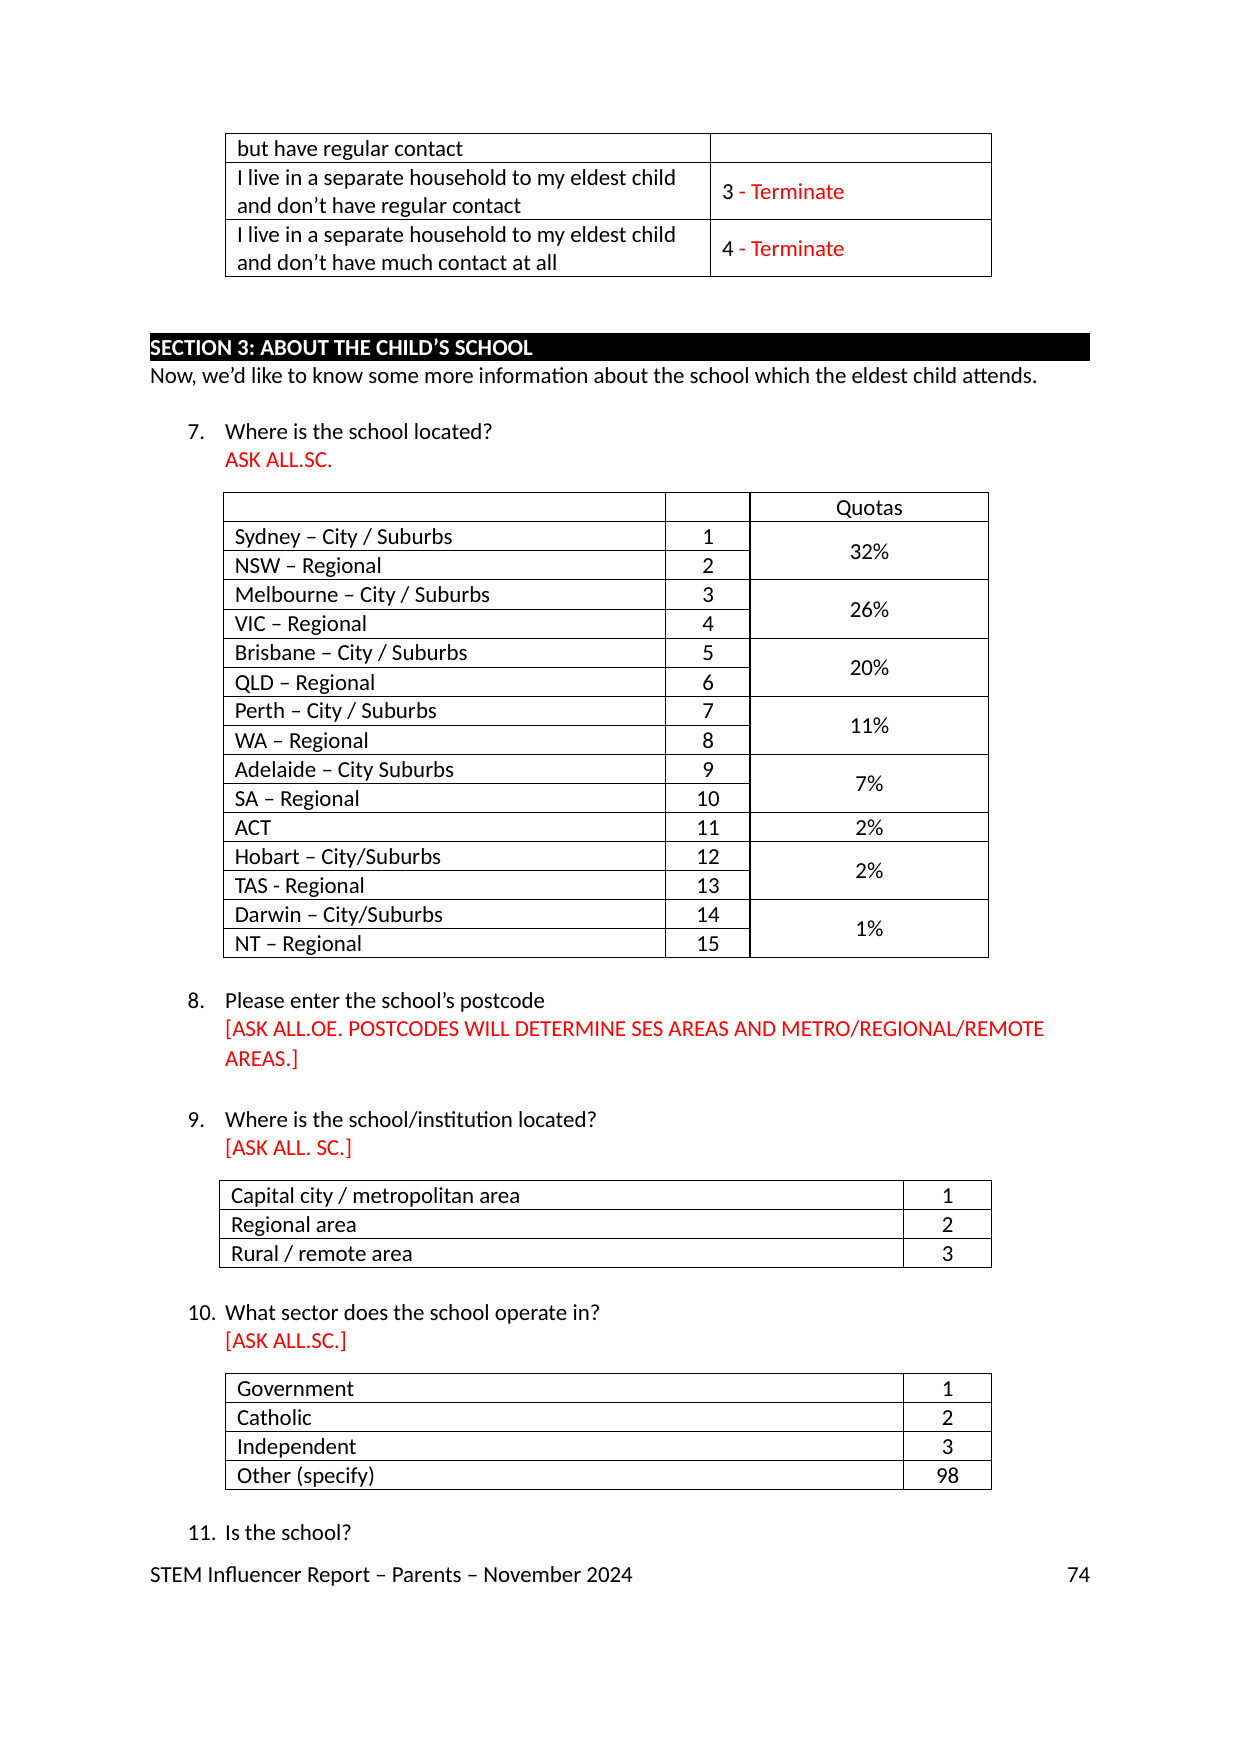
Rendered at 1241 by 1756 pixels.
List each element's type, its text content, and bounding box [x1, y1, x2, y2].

table_cell 7% [751, 755, 988, 812]
table_cell Other (specify) [226, 1461, 903, 1489]
table_cell 20% [751, 639, 988, 696]
table_cell I live in a separate household to my eldest child and don’t have much contact at all [226, 220, 710, 276]
text [ASK ALL. SC.] [225, 1133, 1090, 1161]
table_cell 14 [666, 900, 749, 928]
table_cell Catholic [226, 1403, 903, 1431]
table_cell 5 [666, 639, 749, 667]
table_cell Hobart – City/Suburbs [224, 842, 665, 870]
table_cell I live in a separate household to my eldest child and don’t have regular contact [226, 163, 710, 219]
table_header 1 [904, 1181, 991, 1209]
list Where is the school located? [187, 417, 1090, 445]
table_cell 15 [666, 929, 749, 957]
table_cell Regional area [220, 1210, 903, 1238]
table_header Capital city / metropolitan area [220, 1181, 903, 1209]
table_cell 4 - Terminate [711, 220, 991, 276]
table_cell 2% [751, 842, 988, 899]
table_cell 9 [666, 755, 749, 783]
table_cell Sydney – City / Suburbs [224, 522, 665, 550]
table_cell ACT [224, 813, 665, 841]
table_cell NSW – Regional [224, 551, 665, 579]
list Is the school? [187, 1518, 1090, 1546]
table_cell 3 [666, 580, 749, 608]
table_cell 26% [751, 580, 988, 637]
table_cell Rural / remote area [220, 1239, 903, 1267]
table_header [224, 493, 665, 521]
list Please enter the school’s postcode [187, 986, 1090, 1014]
table_cell 2 [904, 1210, 991, 1238]
table_cell 11 [666, 813, 749, 841]
table_header Quotas [751, 493, 988, 521]
text ASK ALL.SC. [187, 445, 1090, 473]
table_cell 1 [666, 522, 749, 550]
text [ASK ALL.SC.] [225, 1326, 1090, 1354]
table_cell Darwin – City/Suburbs [224, 900, 665, 928]
list What sector does the school operate in? [187, 1298, 1090, 1326]
table_cell 2 [904, 1403, 991, 1431]
table_cell SA – Regional [224, 784, 665, 812]
table_cell 8 [666, 726, 749, 754]
table_cell WA – Regional [224, 726, 665, 754]
table_cell VIC – Regional [224, 610, 665, 637]
table_cell 12 [666, 842, 749, 870]
text SECTION 3: ABOUT THE CHILD’S SCHOOL [150, 333, 1090, 361]
table_cell Brisbane – City / Suburbs [224, 639, 665, 667]
list Where is the school/institution located? [187, 1105, 1090, 1133]
table_cell Perth – City / Suburbs [224, 697, 665, 725]
table_cell 2% [751, 813, 988, 841]
table_cell Melbourne – City / Suburbs [224, 580, 665, 608]
table_cell NT – Regional [224, 929, 665, 957]
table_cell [226, 134, 710, 162]
table_header Government [226, 1374, 903, 1402]
table_cell 1% [751, 900, 988, 957]
table_header 1 [904, 1374, 991, 1402]
text [ASK ALL.OE. POSTCODES WILL DETERMINE SES AREAS AND METRO/REGIONAL/REMOTE AREAS.] [225, 1014, 1090, 1072]
table_cell 4 [666, 610, 749, 637]
table_cell 2 [711, 134, 991, 162]
table_cell TAS - Regional [224, 871, 665, 899]
table_cell 6 [666, 668, 749, 696]
text Now, we’d like to know some more information about the school which the eldest child attends. [150, 361, 1090, 389]
table_cell 13 [666, 871, 749, 899]
table_cell 98 [904, 1461, 991, 1489]
table_cell Independent [226, 1432, 903, 1460]
table_cell 3 - Terminate [711, 163, 991, 219]
table_cell Adelaide – City Suburbs [224, 755, 665, 783]
table_cell 7 [666, 697, 749, 725]
table_cell 32% [751, 522, 988, 579]
table_cell 3 [904, 1432, 991, 1460]
table_cell 2 [666, 551, 749, 579]
table_cell 11% [751, 697, 988, 754]
table_cell QLD – Regional [224, 668, 665, 696]
table_header [666, 493, 749, 521]
table_cell 3 [904, 1239, 991, 1267]
table_cell 10 [666, 784, 749, 812]
